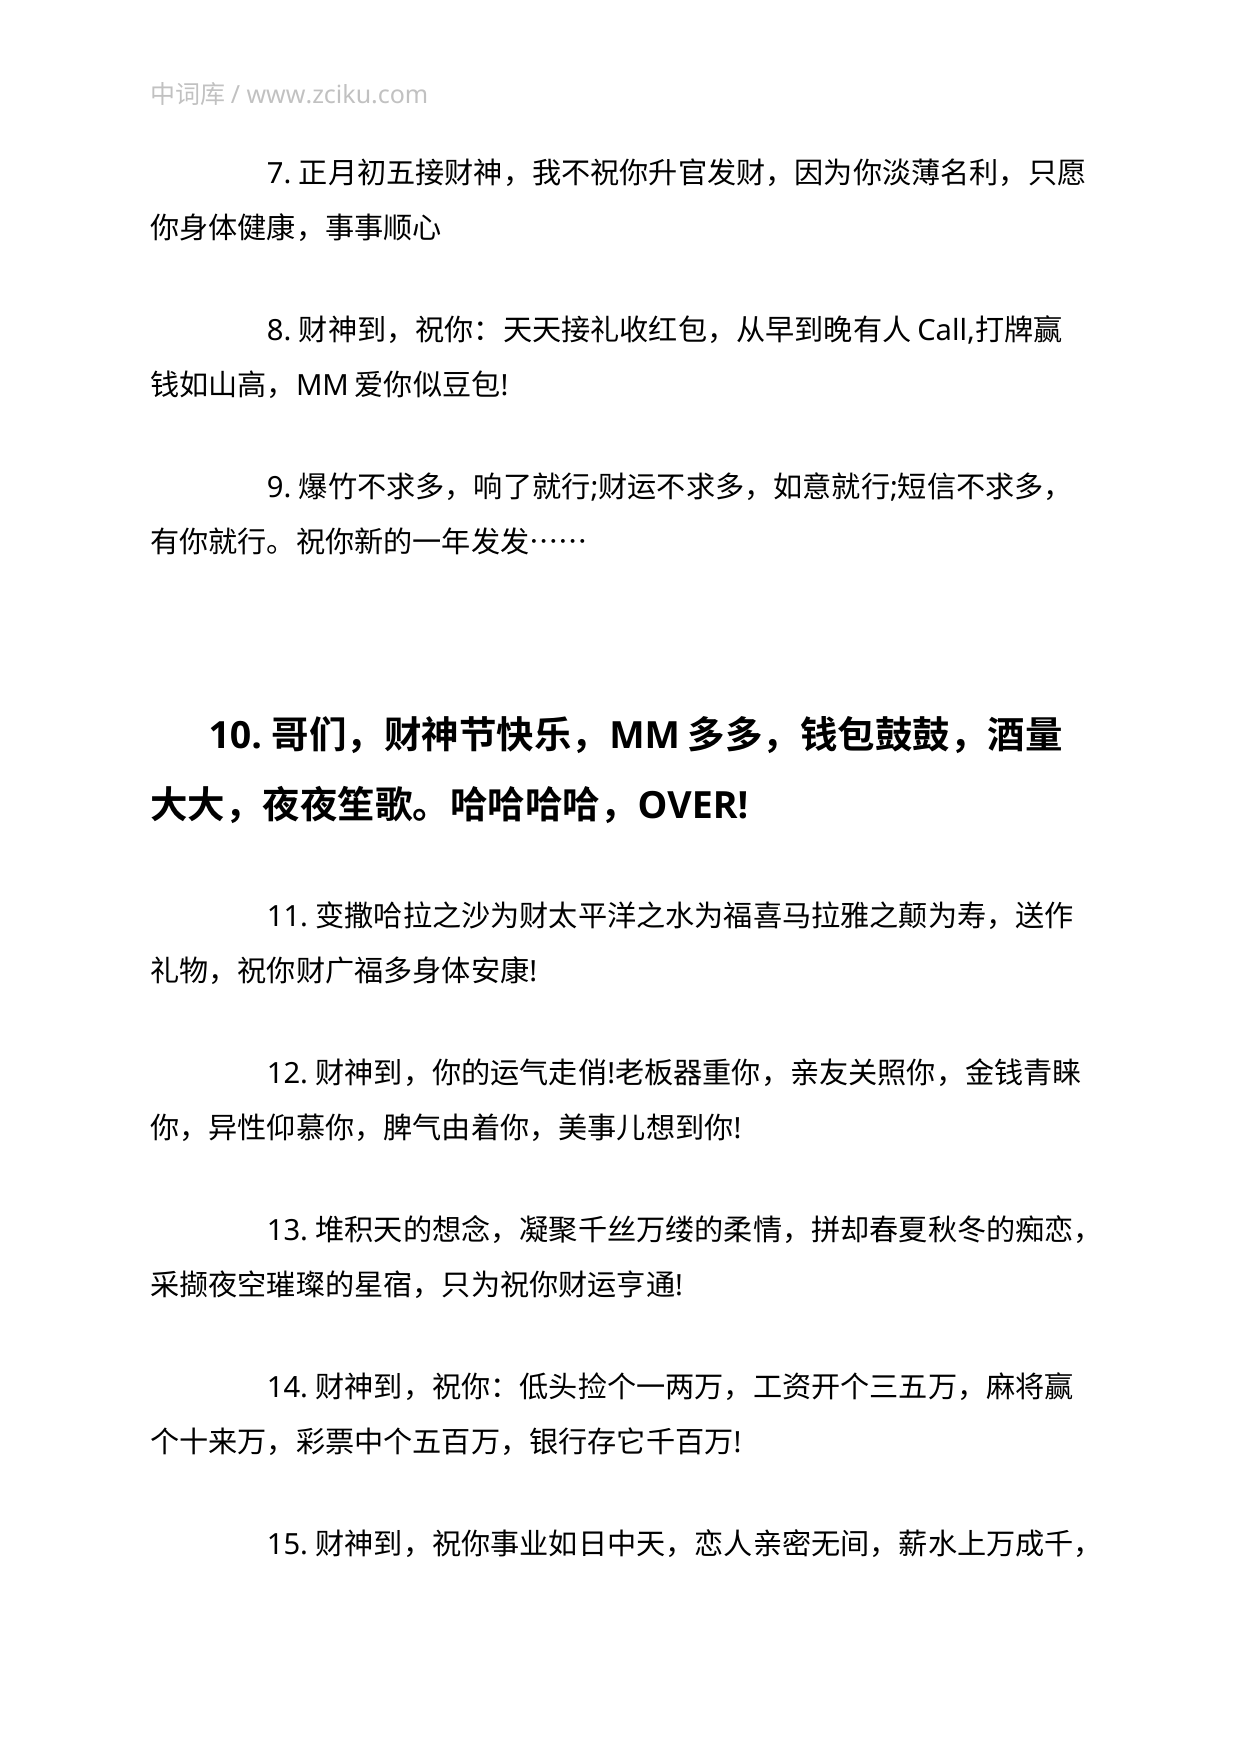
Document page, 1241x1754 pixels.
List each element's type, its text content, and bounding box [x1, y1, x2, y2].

text 7. 正月初五接财神，我不祝你升官发财，因为你淡薄名利，只愿你身体健康，事事顺心 [150, 150, 1090, 247]
text 13. 堆积天的想念，凝聚千丝万缕的柔情，拼却春夏秋冬的痴恋，采撷夜空璀璨的星宿，只为祝你财运亨通! [150, 1207, 1090, 1304]
text 8. 财神到，祝你：天天接礼收红包，从早到晚有人Call,打牌赢钱如山高，MM爱你似豆包! [150, 307, 1090, 404]
text 10. 哥们，财神节快乐，MM多多，钱包鼓鼓，酒量大大，夜夜笙歌。哈哈哈哈，OVER! [150, 705, 1090, 830]
text 9. 爆竹不求多，响了就行;财运不求多，如意就行;短信不求多，有你就行。祝你新的一年发发…… [150, 464, 1090, 561]
text 14. 财神到，祝你：低头捡个一两万，工资开个三五万，麻将赢个十来万，彩票中个五百万，银行存它千百万! [150, 1364, 1090, 1461]
text 11. 变撒哈拉之沙为财太平洋之水为福喜马拉雅之颠为寿，送作礼物，祝你财广福多身体安康! [150, 893, 1090, 990]
text 12. 财神到，你的运气走俏!老板器重你，亲友关照你，金钱青睐你，异性仰慕你，脾气由着你，美事儿想到你! [150, 1050, 1090, 1147]
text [150, 1521, 1090, 1563]
